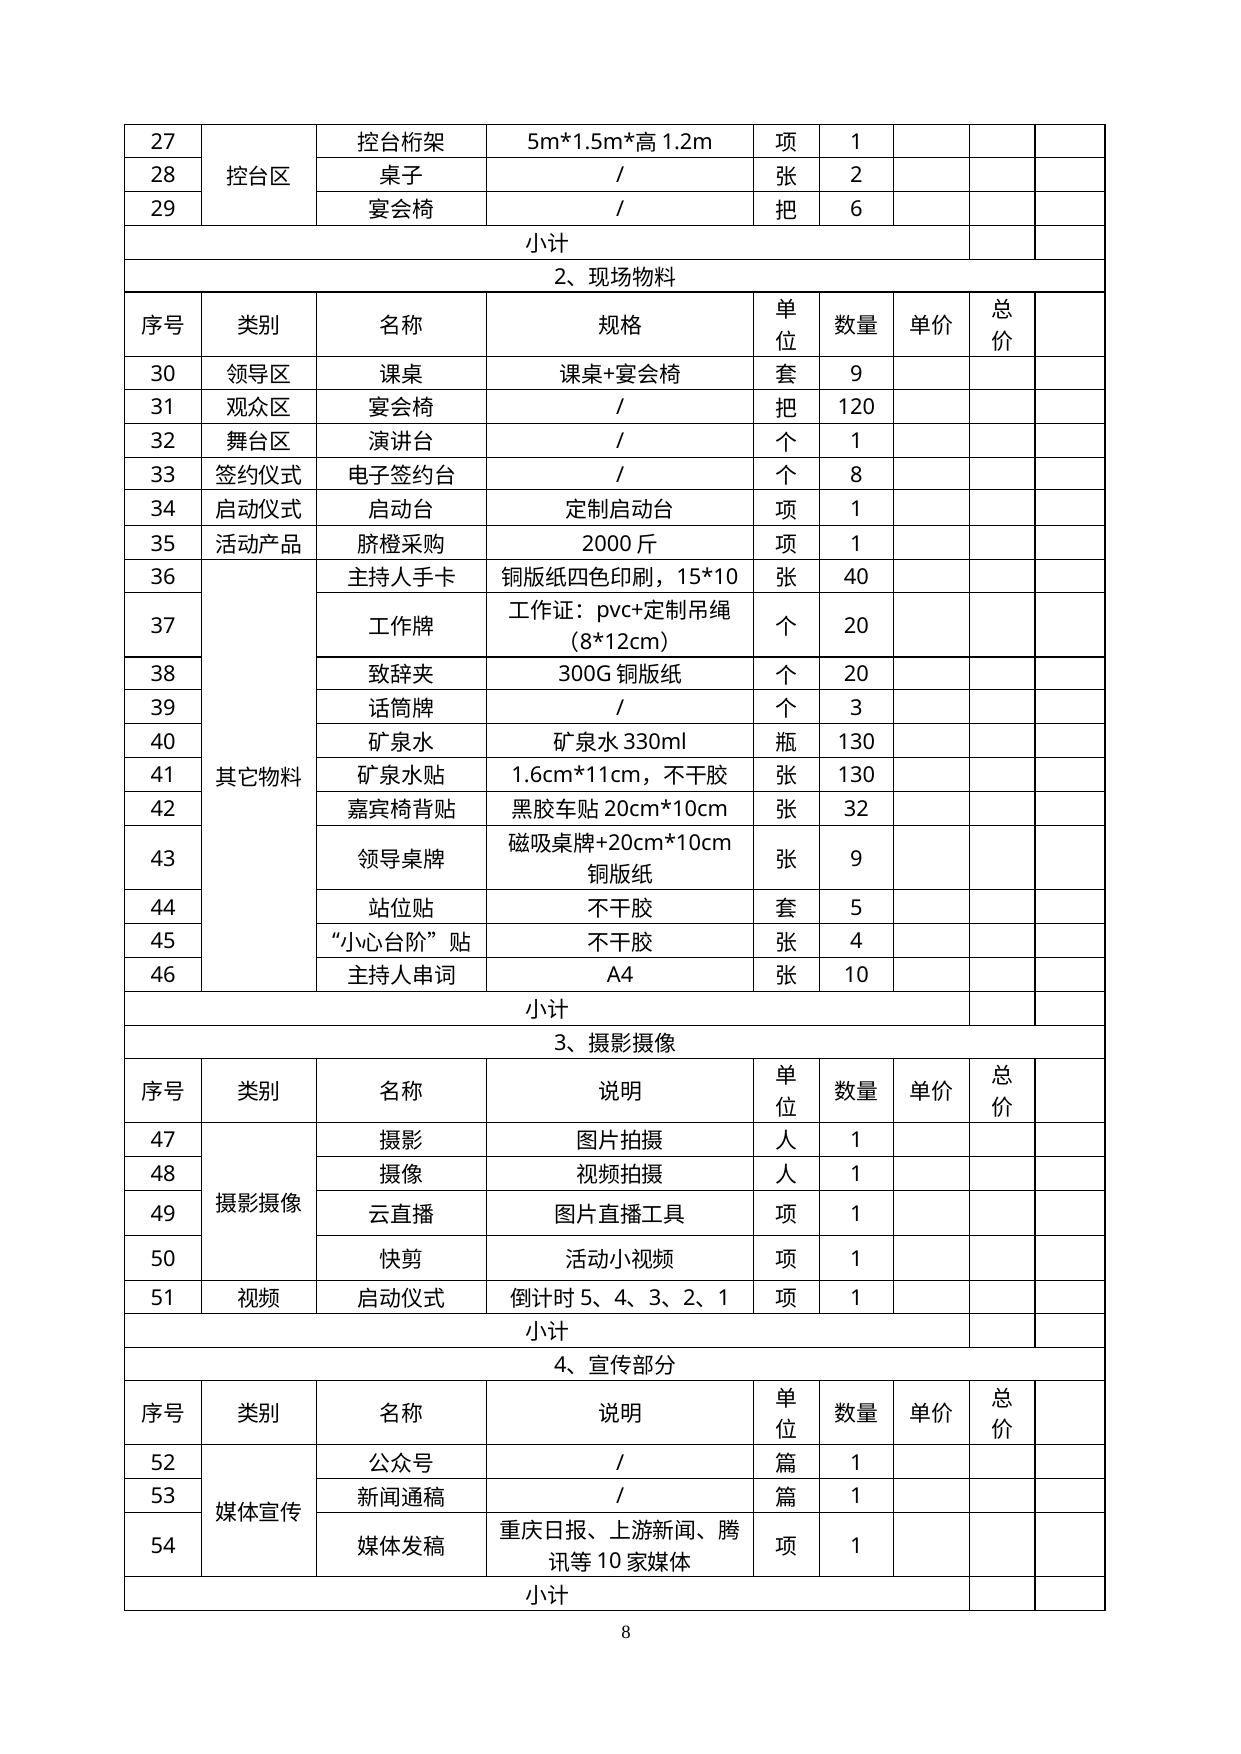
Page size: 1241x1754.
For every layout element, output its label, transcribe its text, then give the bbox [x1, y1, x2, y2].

table_cell [1036, 890, 1104, 923]
table_cell 39 [125, 690, 201, 723]
table_cell 40 [125, 724, 201, 757]
table_cell 磁吸桌牌+20cm*10cm铜版纸 [487, 826, 753, 889]
table_cell [970, 992, 1034, 1024]
table_cell [970, 158, 1034, 191]
table_cell 数量 [820, 293, 893, 356]
table_cell 1 [820, 526, 893, 559]
table_cell 47 [125, 1123, 201, 1156]
table_cell 矿泉水贴 [317, 758, 486, 791]
table_cell 名称 [317, 293, 486, 356]
table_cell [970, 690, 1034, 723]
table_cell 数量 [820, 1381, 893, 1444]
table_cell [894, 1236, 969, 1280]
table_cell [970, 490, 1034, 525]
table_cell 启动台 [317, 490, 486, 525]
table_cell 1 [820, 125, 893, 157]
table_cell / [487, 1445, 753, 1478]
table_cell [970, 958, 1034, 991]
table_cell 28 [125, 158, 201, 191]
table_cell 32 [820, 792, 893, 825]
table_cell 新闻通稿 [317, 1479, 486, 1512]
table_cell [1036, 1479, 1104, 1512]
table_cell [970, 226, 1034, 259]
table_cell 启动仪式 [317, 1281, 486, 1313]
table_cell 总价 [970, 293, 1034, 356]
table_cell 项 [754, 125, 819, 157]
table_cell 序号 [125, 1381, 201, 1444]
table_cell 20 [820, 658, 893, 689]
table_cell [1036, 1281, 1104, 1313]
table_cell [1036, 357, 1104, 389]
table_cell 名称 [317, 1381, 486, 1444]
table_cell 领导区 [202, 357, 316, 389]
table_cell 舞台区 [202, 424, 316, 457]
table_cell 49 [125, 1191, 201, 1235]
table_cell [970, 1236, 1034, 1280]
table_cell [894, 958, 969, 991]
table_cell [894, 1123, 969, 1156]
table_cell [894, 658, 969, 689]
table_cell 脐橙采购 [317, 526, 486, 559]
table_cell [1036, 992, 1104, 1024]
table_cell 把 [754, 192, 819, 225]
table_cell 视频 [202, 1281, 316, 1313]
table_cell 项 [754, 526, 819, 559]
table_cell [1036, 293, 1104, 356]
table_cell 云直播 [317, 1191, 486, 1235]
table_cell 倒计时5、4、3、2、1 [487, 1281, 753, 1313]
table_cell 40 [820, 560, 893, 592]
table_cell [970, 424, 1034, 457]
table_cell 30 [125, 357, 201, 389]
table_cell [1036, 1314, 1104, 1347]
table_cell [894, 1479, 969, 1512]
table_cell 38 [125, 658, 201, 689]
table_cell 1 [820, 424, 893, 457]
table_cell 人 [754, 1123, 819, 1156]
table_cell 张 [754, 560, 819, 592]
table_cell 小计 [125, 1314, 969, 1347]
table_cell 图片直播工具 [487, 1191, 753, 1235]
table_cell [894, 526, 969, 559]
table_cell 项 [754, 1236, 819, 1280]
table_cell 序号 [125, 1059, 201, 1122]
table_cell 桌子 [317, 158, 486, 191]
table_cell 个 [754, 458, 819, 489]
table_cell / [487, 192, 753, 225]
table_cell 项 [754, 1191, 819, 1235]
table_cell [894, 158, 969, 191]
table_cell 51 [125, 1281, 201, 1313]
table_cell 3 [820, 690, 893, 723]
table_cell 启动仪式 [202, 490, 316, 525]
table_cell [970, 792, 1034, 825]
table_cell 人 [754, 1157, 819, 1190]
table_cell [1036, 1513, 1104, 1576]
table_cell [894, 924, 969, 957]
table_cell 铜版纸四色印刷，15*10 [487, 560, 753, 592]
table_cell 1 [820, 1513, 893, 1576]
table_cell [970, 1123, 1034, 1156]
table_cell / [487, 1479, 753, 1512]
table_cell [970, 1445, 1034, 1478]
table_cell [970, 1281, 1034, 1313]
table_cell [970, 458, 1034, 489]
table_cell 黑胶车贴 20cm*10cm [487, 792, 753, 825]
table_cell [970, 560, 1034, 592]
table_cell [894, 192, 969, 225]
table_cell 套 [754, 357, 819, 389]
table_cell 27 [125, 125, 201, 157]
table_cell 1 [820, 1191, 893, 1235]
table_cell [970, 1479, 1034, 1512]
table_cell 站位贴 [317, 890, 486, 923]
table_cell [970, 192, 1034, 225]
table_cell 课桌 [317, 357, 486, 389]
table_cell 项 [754, 490, 819, 525]
table_cell 48 [125, 1157, 201, 1190]
table_cell [970, 1577, 1034, 1610]
table_cell 规格 [487, 293, 753, 356]
table_cell 35 [125, 526, 201, 559]
table_cell [894, 593, 969, 656]
table_cell 快剪 [317, 1236, 486, 1280]
table_cell [894, 1281, 969, 1313]
table_cell [1036, 490, 1104, 525]
table_cell 摄影 [317, 1123, 486, 1156]
table_cell 个 [754, 690, 819, 723]
table_cell 130 [820, 758, 893, 791]
table_cell [1036, 826, 1104, 889]
table_cell [1036, 458, 1104, 489]
table_cell [1036, 1191, 1104, 1235]
table_cell 序号 [125, 293, 201, 356]
table_cell [1036, 424, 1104, 457]
table_cell 42 [125, 792, 201, 825]
table_cell [1036, 690, 1104, 723]
table_cell 1 [820, 1236, 893, 1280]
table_cell 34 [125, 490, 201, 525]
table_cell 小计 [125, 226, 969, 259]
table_cell 摄像 [317, 1157, 486, 1190]
table_cell 致辞夹 [317, 658, 486, 689]
table_cell 43 [125, 826, 201, 889]
table_cell [970, 758, 1034, 791]
table_cell 46 [125, 958, 201, 991]
table_cell 1 [820, 490, 893, 525]
table_cell 张 [754, 758, 819, 791]
table_cell 说明 [487, 1059, 753, 1122]
table_cell [894, 1191, 969, 1235]
table_cell [1036, 1157, 1104, 1190]
table_cell 1 [820, 1281, 893, 1313]
table_cell 说明 [487, 1381, 753, 1444]
table_cell 签约仪式 [202, 458, 316, 489]
table_cell 小计 [125, 992, 969, 1024]
table_cell / [487, 158, 753, 191]
table_cell [894, 125, 969, 157]
table_cell / [487, 690, 753, 723]
table_cell 单位 [754, 1381, 819, 1444]
table_cell 矿泉水 [317, 724, 486, 757]
table_cell [1036, 758, 1104, 791]
table_cell 5m*1.5m*高1.2m [487, 125, 753, 157]
table_cell 张 [754, 158, 819, 191]
table_cell [894, 758, 969, 791]
table_cell [1036, 1445, 1104, 1478]
table_cell [970, 125, 1034, 157]
table_cell 10 [820, 958, 893, 991]
table_cell [1036, 1123, 1104, 1156]
table_cell [1036, 226, 1104, 259]
table_cell [970, 1157, 1034, 1190]
table_cell [894, 1157, 969, 1190]
table_cell 工作证：pvc+定制吊绳（8*12cm） [487, 593, 753, 656]
table_cell [1036, 658, 1104, 689]
table_cell [894, 1445, 969, 1478]
table_cell 54 [125, 1513, 201, 1576]
table_cell 媒体宣传 [202, 1445, 316, 1576]
table_cell [970, 526, 1034, 559]
table_cell 31 [125, 390, 201, 423]
table_cell 领导桌牌 [317, 826, 486, 889]
table_cell [1036, 390, 1104, 423]
table_cell 1 [820, 1123, 893, 1156]
table_cell 8 [820, 458, 893, 489]
table_cell 类别 [202, 1381, 316, 1444]
table_cell 话筒牌 [317, 690, 486, 723]
table_cell [970, 724, 1034, 757]
table_cell [970, 1314, 1034, 1347]
table_cell [894, 690, 969, 723]
table_cell 不干胶 [487, 890, 753, 923]
table_cell 定制启动台 [487, 490, 753, 525]
table_cell 摄影摄像 [202, 1123, 316, 1280]
table_cell 控台区 [202, 125, 316, 225]
table_cell 数量 [820, 1059, 893, 1122]
table_cell 宴会椅 [317, 390, 486, 423]
table_cell 项 [754, 1513, 819, 1576]
table_cell [970, 1191, 1034, 1235]
table_cell 活动产品 [202, 526, 316, 559]
table_cell 1 [820, 1445, 893, 1478]
table_cell [1036, 1577, 1104, 1610]
table_cell 重庆日报、上游新闻、腾讯等10家媒体 [487, 1513, 753, 1576]
table_cell [1036, 1059, 1104, 1122]
table_cell 个 [754, 593, 819, 656]
table_cell [970, 593, 1034, 656]
table_cell / [487, 458, 753, 489]
table_cell 5 [820, 890, 893, 923]
table_cell [894, 357, 969, 389]
table_cell [970, 658, 1034, 689]
table_cell 控台桁架 [317, 125, 486, 157]
table_cell [1036, 526, 1104, 559]
table_cell 演讲台 [317, 424, 486, 457]
table_cell 个 [754, 424, 819, 457]
table_cell 张 [754, 792, 819, 825]
table_cell 33 [125, 458, 201, 489]
table_cell 其它物料 [202, 560, 316, 991]
table_cell 41 [125, 758, 201, 791]
table_cell 单位 [754, 293, 819, 356]
table_cell 20 [820, 593, 893, 656]
table_cell 小计 [125, 1577, 969, 1610]
table_cell 主持人串词 [317, 958, 486, 991]
table_cell 矿泉水330ml [487, 724, 753, 757]
table_cell 1 [820, 1479, 893, 1512]
table_cell 44 [125, 890, 201, 923]
table_cell [1036, 1236, 1104, 1280]
table_cell 不干胶 [487, 924, 753, 957]
table_cell 45 [125, 924, 201, 957]
table_cell [894, 490, 969, 525]
table_cell A4 [487, 958, 753, 991]
table_cell 4 [820, 924, 893, 957]
table_cell 单价 [894, 1059, 969, 1122]
table_cell 3、摄影摄像 [125, 1026, 1104, 1057]
table_cell 6 [820, 192, 893, 225]
table_cell 瓶 [754, 724, 819, 757]
table_cell [894, 390, 969, 423]
table_cell [970, 924, 1034, 957]
table_cell [894, 826, 969, 889]
table_cell [1036, 192, 1104, 225]
table_cell [1036, 593, 1104, 656]
table_cell 套 [754, 890, 819, 923]
table_cell [1036, 924, 1104, 957]
table_cell 张 [754, 826, 819, 889]
table_cell 50 [125, 1236, 201, 1280]
table_cell [970, 890, 1034, 923]
table_cell 2 [820, 158, 893, 191]
table_cell 嘉宾椅背贴 [317, 792, 486, 825]
table_cell 媒体发稿 [317, 1513, 486, 1576]
table_cell 9 [820, 357, 893, 389]
table_cell 类别 [202, 293, 316, 356]
table_cell 52 [125, 1445, 201, 1478]
table_cell [894, 424, 969, 457]
table_cell 活动小视频 [487, 1236, 753, 1280]
table_cell 把 [754, 390, 819, 423]
table_cell 名称 [317, 1059, 486, 1122]
table_cell [894, 1513, 969, 1576]
table_cell 课桌+宴会椅 [487, 357, 753, 389]
table_cell 130 [820, 724, 893, 757]
table_cell 张 [754, 924, 819, 957]
table_cell [894, 724, 969, 757]
table_cell 篇 [754, 1445, 819, 1478]
table_cell 图片拍摄 [487, 1123, 753, 1156]
table_cell [1036, 158, 1104, 191]
table_cell [1036, 125, 1104, 157]
table_cell 120 [820, 390, 893, 423]
table_cell 视频拍摄 [487, 1157, 753, 1190]
table_cell 单位 [754, 1059, 819, 1122]
table_cell 2、现场物料 [125, 260, 1104, 291]
table_cell 53 [125, 1479, 201, 1512]
table_cell 宴会椅 [317, 192, 486, 225]
table_cell [970, 1513, 1034, 1576]
table_cell 篇 [754, 1479, 819, 1512]
table_cell [1036, 724, 1104, 757]
table_cell 32 [125, 424, 201, 457]
table_cell 2000斤 [487, 526, 753, 559]
table_cell 主持人手卡 [317, 560, 486, 592]
table_cell [894, 458, 969, 489]
table_cell 观众区 [202, 390, 316, 423]
table_cell 公众号 [317, 1445, 486, 1478]
table_cell [970, 826, 1034, 889]
table_cell 300G铜版纸 [487, 658, 753, 689]
table_cell [1036, 560, 1104, 592]
table_cell 1.6cm*11cm，不干胶 [487, 758, 753, 791]
table_cell 37 [125, 593, 201, 656]
table_cell 36 [125, 560, 201, 592]
table_cell 总价 [970, 1059, 1034, 1122]
table_cell 张 [754, 958, 819, 991]
table_cell [970, 357, 1034, 389]
table_cell [894, 792, 969, 825]
table_cell [894, 560, 969, 592]
table_cell [970, 390, 1034, 423]
table_cell 电子签约台 [317, 458, 486, 489]
table_cell 1 [820, 1157, 893, 1190]
table_cell 总价 [970, 1381, 1034, 1444]
table_cell [1036, 792, 1104, 825]
table_cell [1036, 958, 1104, 991]
table_cell 9 [820, 826, 893, 889]
table_cell 项 [754, 1281, 819, 1313]
table_cell 工作牌 [317, 593, 486, 656]
table_cell 4、宣传部分 [125, 1348, 1104, 1379]
table_cell [894, 890, 969, 923]
table_cell 单价 [894, 293, 969, 356]
table_cell 类别 [202, 1059, 316, 1122]
table_cell 单价 [894, 1381, 969, 1444]
table_cell 个 [754, 658, 819, 689]
table_cell / [487, 424, 753, 457]
table_cell / [487, 390, 753, 423]
table_cell “小心台阶”贴 [317, 924, 486, 957]
table_cell [1036, 1381, 1104, 1444]
table_cell 29 [125, 192, 201, 225]
